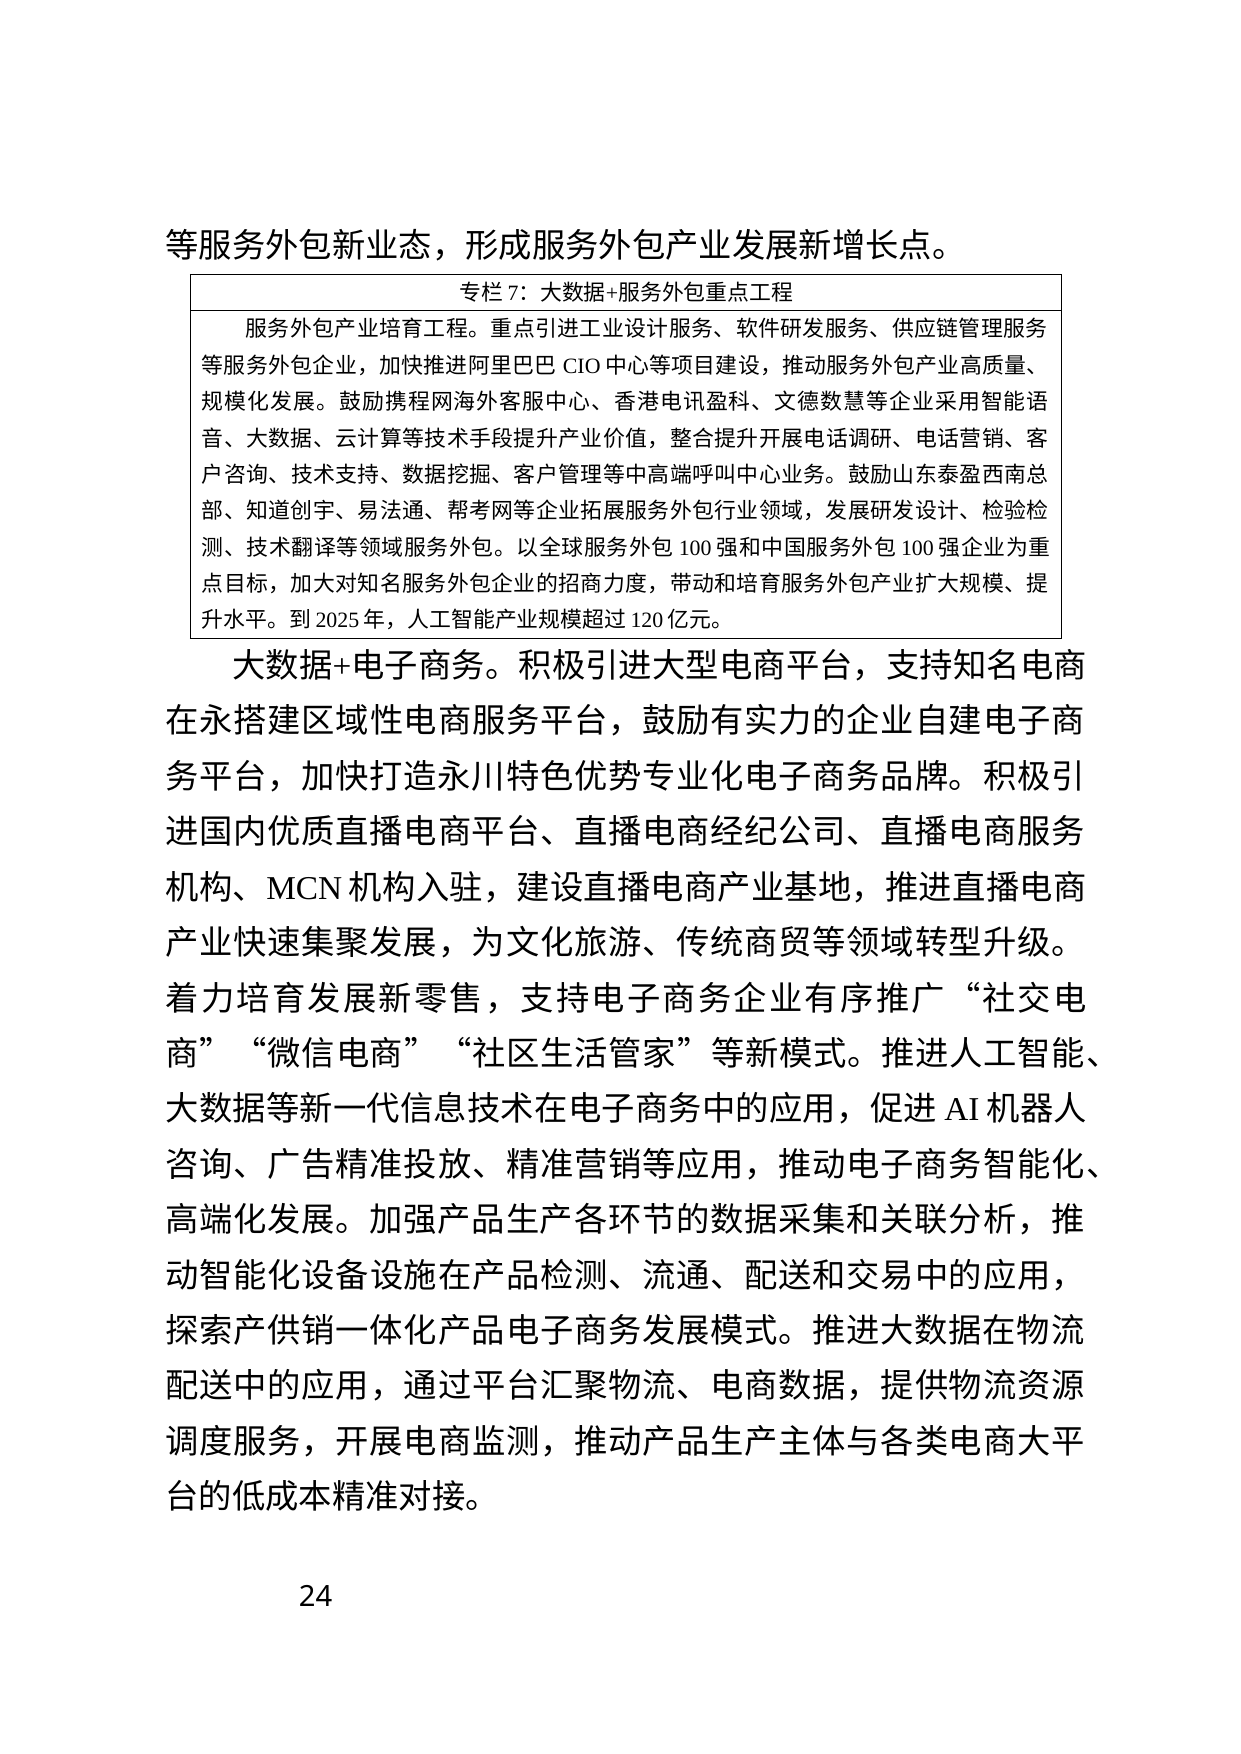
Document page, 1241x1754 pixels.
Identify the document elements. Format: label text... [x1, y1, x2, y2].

table_cell 服务外包产业培育工程。重点引进工业设计服务、软件研发服务、供应链管理服务等服务外包企业，加快推进阿里巴巴CIO中心等项目建设，推动服务外包产业高质量、规模化发展。鼓励携程网海外客服中心、香港电讯盈科、文德数慧等企业采用智能语音、大数据、云计算等技术手段提升产业价值，整合提升开展电话调研、电话营销、客户咨询、技术支持、数据挖掘、客户管理等中高端呼叫中心业务。鼓励山东泰盈西南总部、知道创宇、易法通、帮考网等企业拓展服务外包行业领域，发展研发设计、检验检测、技术翻译等领域服务外包。以全球服务外包100强和中国服务外包100强企业为重点目标，加大对知名服务外包企业的招商力度，带动和培育服务外包产业扩大规模、提升水平。到2025年，人工智能产业规模超过120亿元。 [191, 311, 1061, 638]
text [165, 218, 1087, 267]
text 大数据+电子商务。积极引进大型电商平台，支持知名电商在永搭建区域性电商服务平台，鼓励有实力的企业自建电子商务平台，加快打造永川特色优势专业化电子商务品牌。积极引进国内优质直播电商平台、直播电商经纪公司、直播电商服务机构、MCN机构入驻，建设直播电商产业基地，推进直播电商产业快速集聚发展，为文化旅游、传统商贸等领域转型升级。着力培育发展新零售，支持电子商务企业有序推广“社交电商”“微信电商”“社区生活管家”等新模式。推进人工智能、大数据等新一代信息技术在电子商务中的应用，促进AI机器人咨询、广告精准投放、精准营销等应用，推动电子商务智能化、高端化发展。加强产品生产各环节的数据采集和关联分析，推动智能化设备设施在产品检测、流通、配送和交易中的应用，探索产供销一体化产品电子商务发展模式。推进大数据在物流配送中的应用，通过平台汇聚物流、电商数据，提供物流资源调度服务，开展电商监测，推动产品生产主体与各类电商大平台的低成本精准对接。 [165, 639, 1087, 1518]
table_header 专栏7：大数据+服务外包重点工程 [191, 275, 1061, 310]
